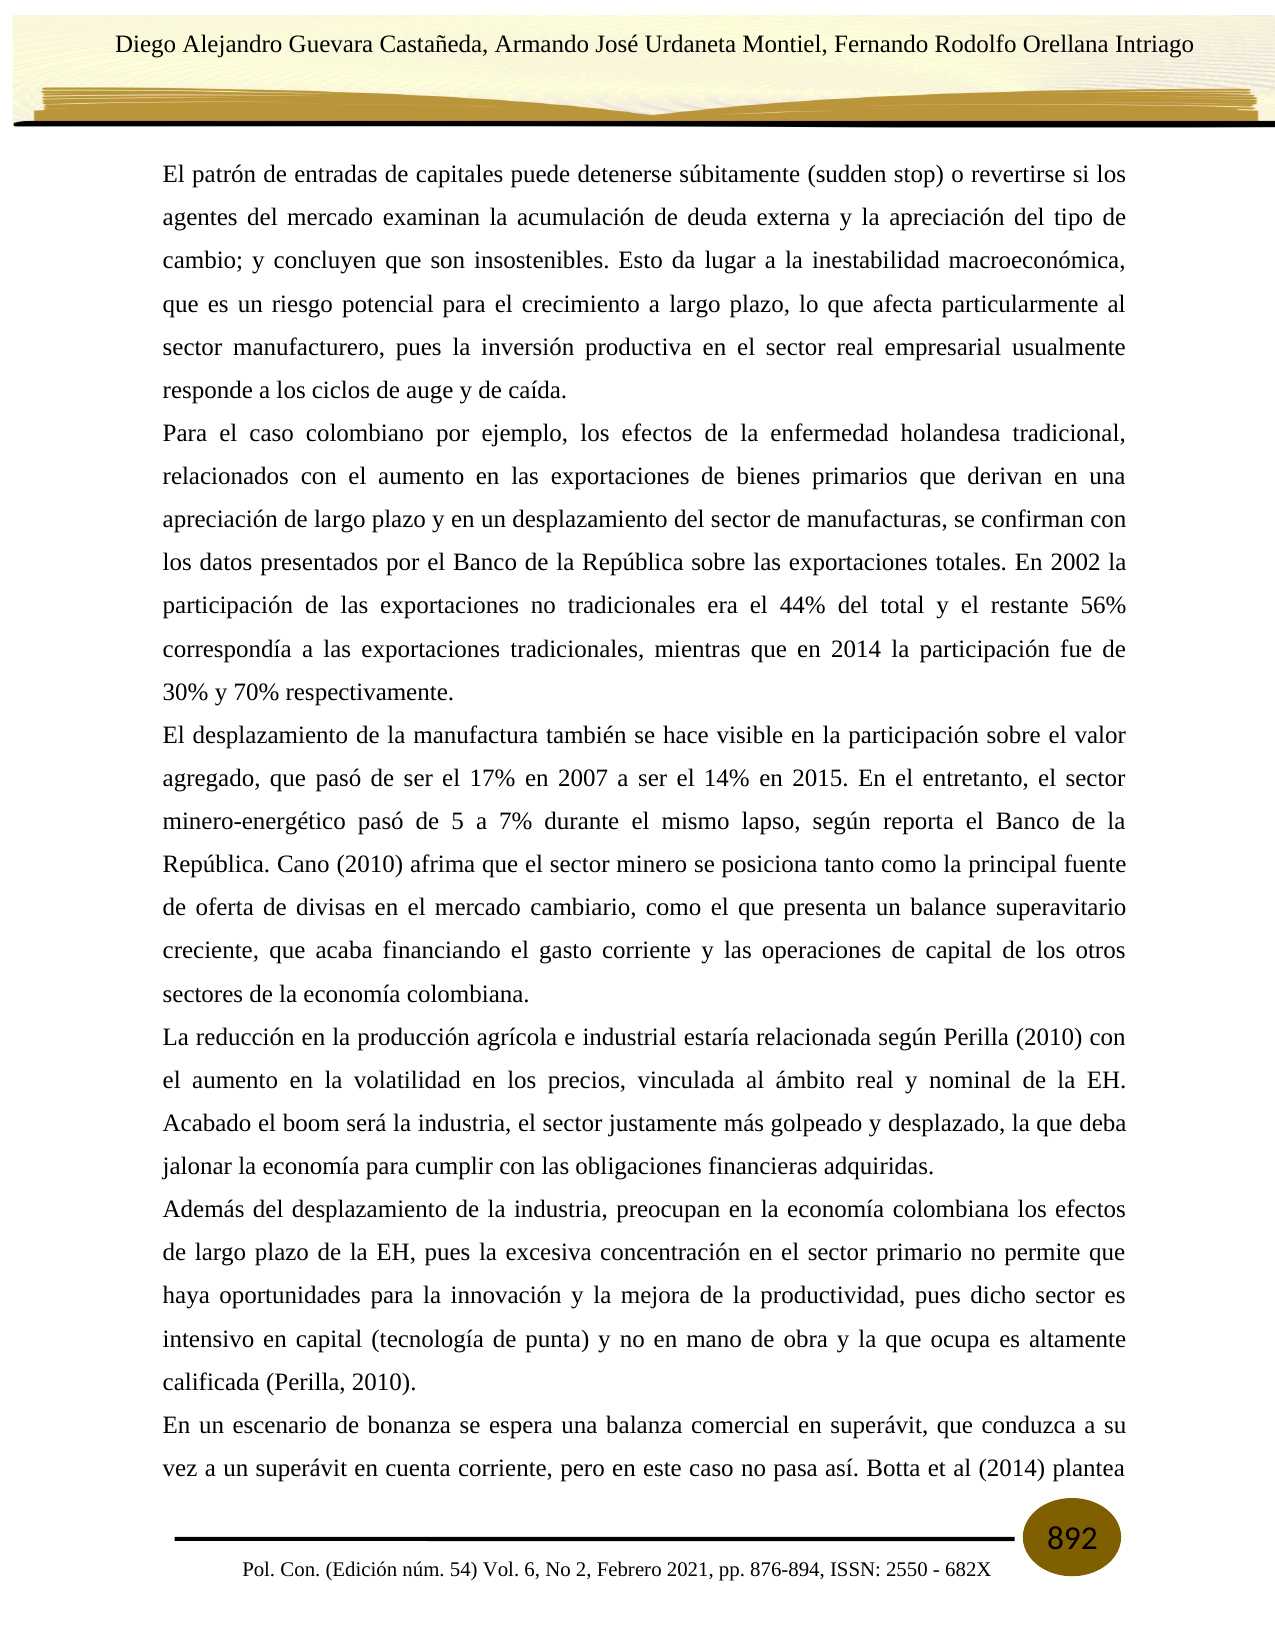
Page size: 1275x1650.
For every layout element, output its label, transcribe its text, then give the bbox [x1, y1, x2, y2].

text Además del desplazamiento de la industria, preocupan en la economía colombiana los efectos de largo plazo de la EH, pues la excesiva concentración en el sector primario no permite que haya oportunidades para la innovación y la mejora de la productividad, pues dicho sector es intensivo en capital (tecnología de punta) y no en mano de obra y la que ocupa es altamente calificada (Perilla, 2010). [162, 1194, 1127, 1396]
picture [12, 15, 1275, 128]
text La reducción en la producción agrícola e industrial estaría relacionada según Perilla (2010) con el aumento en la volatilidad en los precios, vinculada al ámbito real y nominal de la EH. Acabado el boom será la industria, el sector justamente más golpeado y desplazado, la que deba jalonar la economía para cumplir con las obligaciones financieras adquiridas. [162, 1022, 1127, 1180]
text El desplazamiento de la manufactura también se hace visible en la participación sobre el valor agregado, que pasó de ser el 17% en 2007 a ser el 14% en 2015. En el entretanto, el sector minero-energético pasó de 5 a 7% durante el mismo lapso, según reporta el Banco de la República. Cano (2010) afrima que el sector minero se posiciona tanto como la principal fuente de oferta de divisas en el mercado cambiario, como el que presenta un balance superavitario creciente, que acaba financiando el gasto corriente y las operaciones de capital de los otros sectores de la economía colombiana. [162, 720, 1127, 1007]
text El patrón de entradas de capitales puede detenerse súbitamente (sudden stop) o revertirse si los agentes del mercado examinan la acumulación de deuda externa y la apreciación del tipo de cambio; y concluyen que son insostenibles. Esto da lugar a la inestabilidad macroeconómica, que es un riesgo potencial para el crecimiento a largo plazo, lo que afecta particularmente al sector manufacturero, pues la inversión productiva en el sector real empresarial usualmente responde a los ciclos de auge y de caída. [162, 159, 1127, 404]
text Para el caso colombiano por ejemplo, los efectos de la enfermedad holandesa tradicional, relacionados con el aumento en las exportaciones de bienes primarios que derivan en una apreciación de largo plazo y en un desplazamiento del sector de manufacturas, se confirman con los datos presentados por el Banco de la República sobre las exportaciones totales. En 2002 la participación de las exportaciones no tradicionales era el 44% del total y el restante 56% correspondía a las exportaciones tradicionales, mientras que en 2014 la participación fue de 30% y 70% respectivamente. [162, 418, 1127, 706]
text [162, 1410, 1127, 1482]
